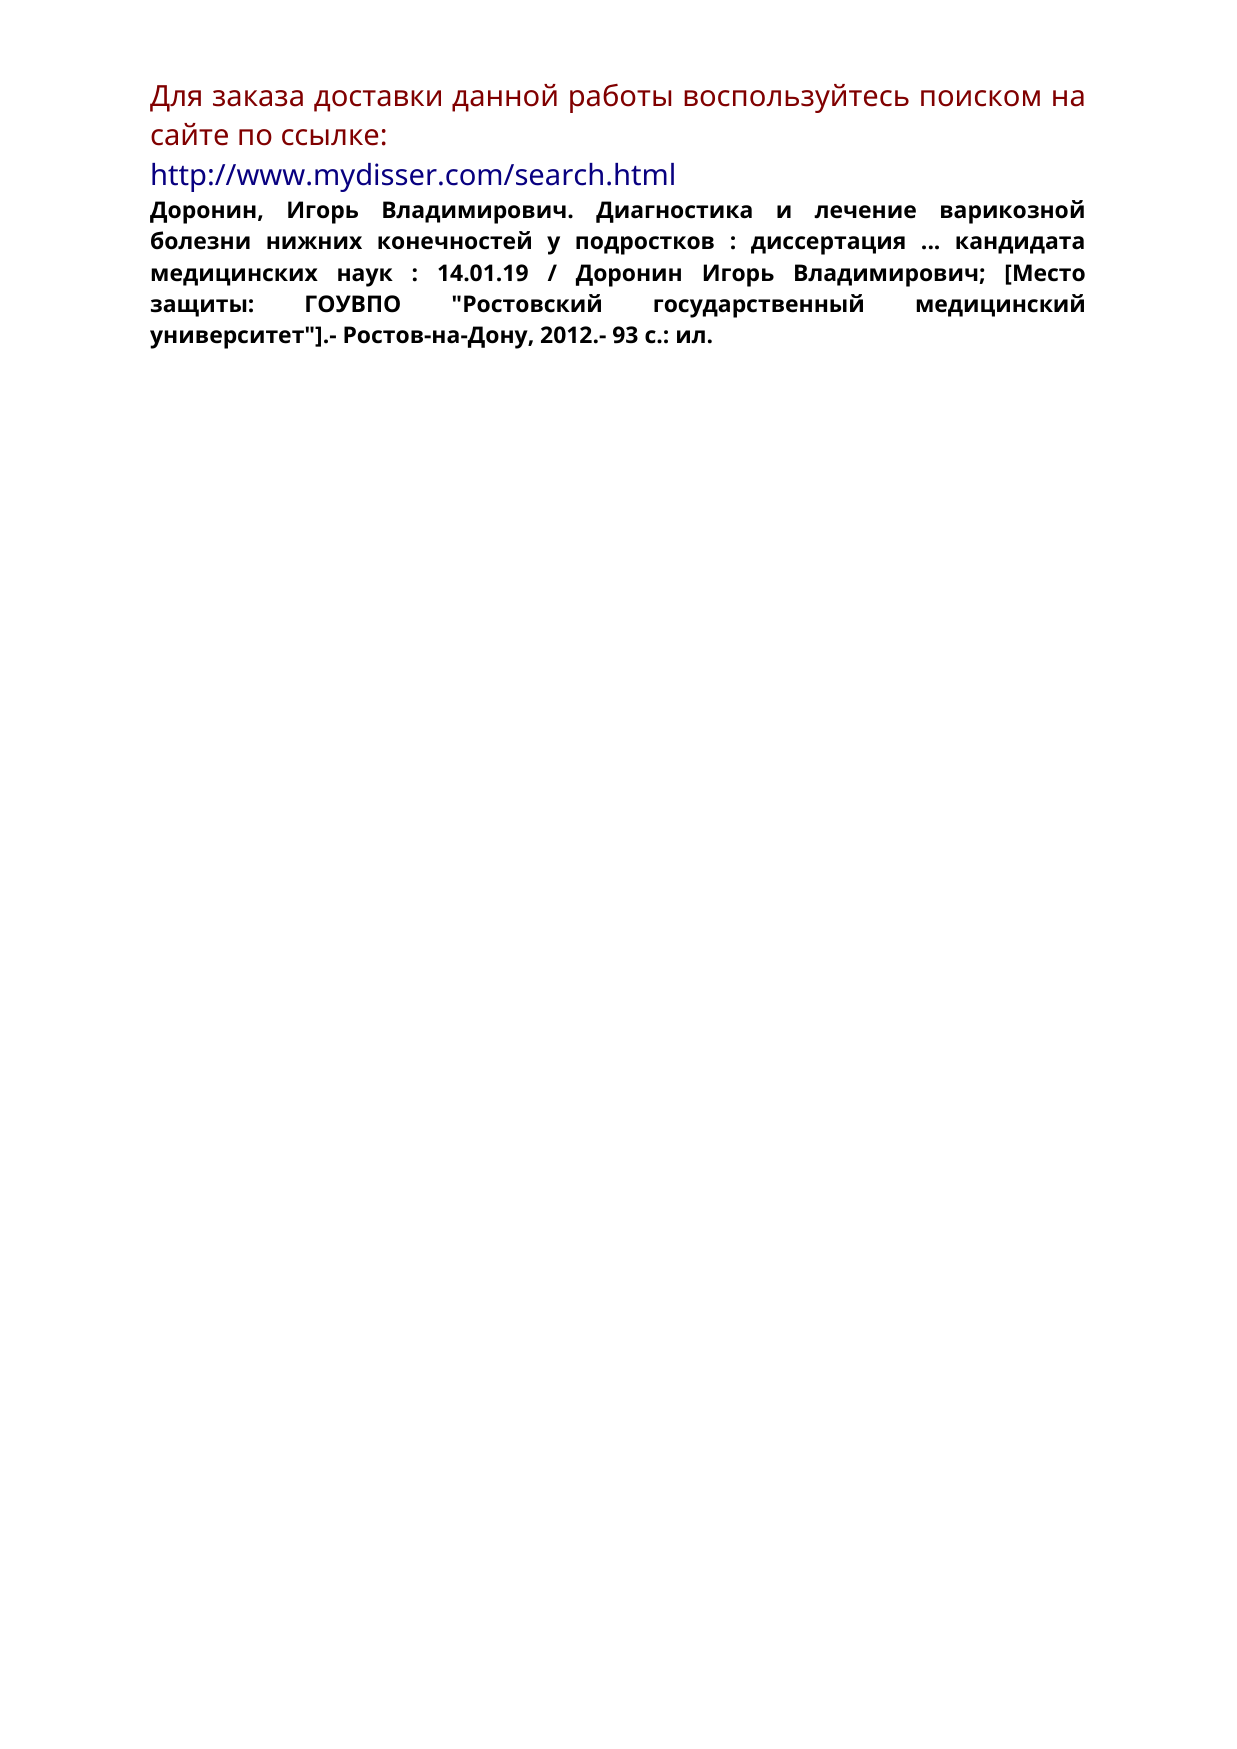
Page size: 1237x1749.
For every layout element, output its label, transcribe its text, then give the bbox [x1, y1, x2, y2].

text Доронин, Игорь Владимирович. Диагностика и лечение варикозной болезни нижних конечностей у подростков : диссертация ... кандидата медицинских наук : 14.01.19 / Доронин Игорь Владимирович; [Место защиты: ГОУВПО "Ростовский государственный медицинский университет"].- Ростов-на-Дону, 2012.- 93 с.: ил. [150, 194, 1086, 350]
